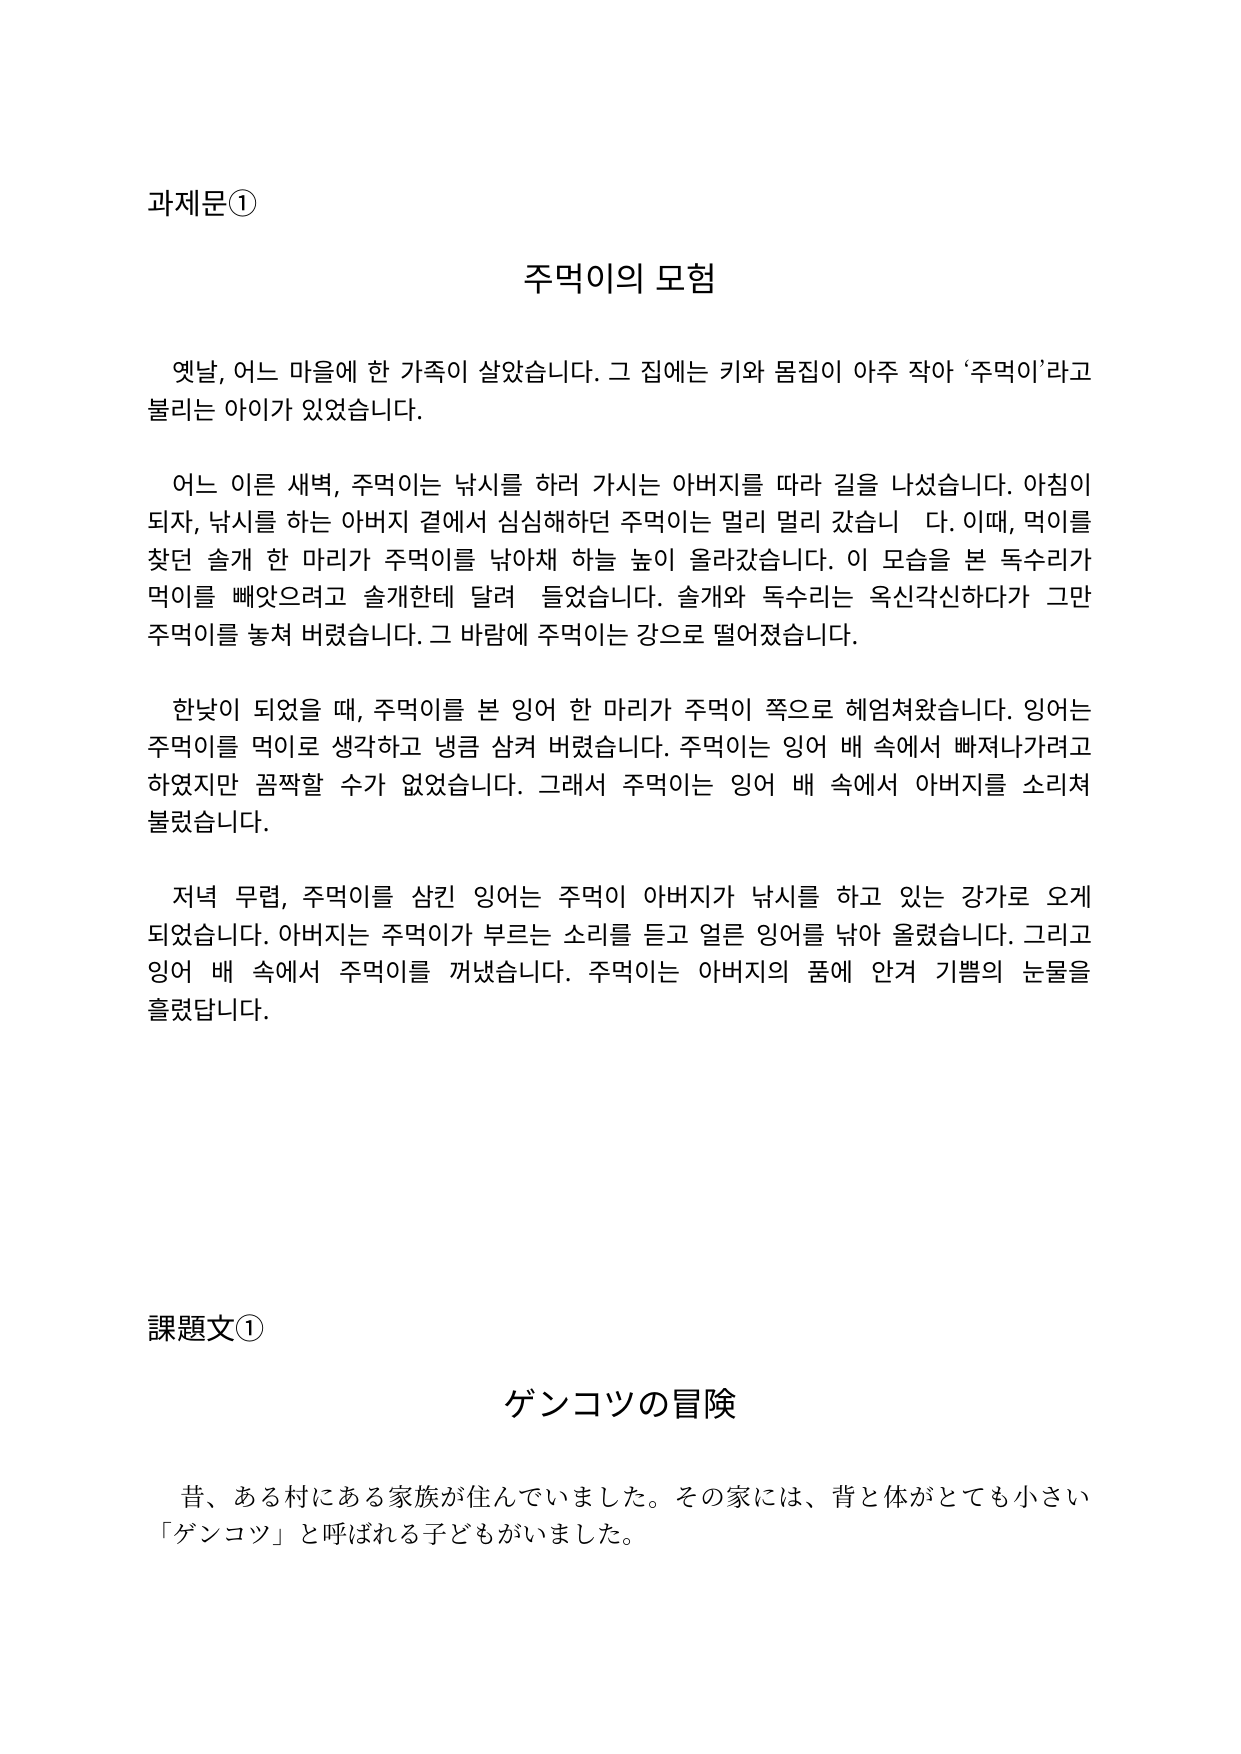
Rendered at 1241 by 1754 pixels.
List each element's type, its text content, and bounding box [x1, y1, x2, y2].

text 주먹이의 모험 [148, 239, 1092, 314]
text 課題文① [148, 1289, 1092, 1364]
text 과제문① [148, 164, 1092, 239]
text 어느 이른 새벽, 주먹이는 낚시를 하러 가시는 아버지를 따라 길을 나섰습니다. 아침이 되자, 낚시를 하는 아버지 곁에서 심심해하던 주먹이는 멀리 멀리 갔습니 다. 이때, 먹이를 찾던 솔개 한 마리가 주먹이를 낚아채 하늘 높이 올라갔습니다. 이 모습을 본 독수리가 먹이를 빼앗으려고 솔개한테 달려 들었습니다. 솔개와 독수리는 옥신각신하다가 그만 주먹이를 놓쳐 버렸습니다. 그 바람에 주먹이는 강으로 떨어졌습니다. [148, 464, 1092, 652]
text ゲンコツの冒険 [148, 1364, 1092, 1439]
text 昔、ある村にある家族が住んでいました。その家には、背と体がとても小さい「ゲンコツ」と呼ばれる子どもがいました。 [148, 1477, 1092, 1552]
text 저녁 무렵, 주먹이를 삼킨 잉어는 주먹이 아버지가 낚시를 하고 있는 강가로 오게 되었습니다. 아버지는 주먹이가 부르는 소리를 듣고 얼른 잉어를 낚아 올렸습니다. 그리고 잉어 배 속에서 주먹이를 꺼냈습니다. 주먹이는 아버지의 품에 안겨 기쁨의 눈물을 흘렸답니다. [148, 877, 1092, 1027]
text 옛날, 어느 마을에 한 가족이 살았습니다. 그 집에는 키와 몸집이 아주 작아 ‘주먹이’라고 불리는 아이가 있었습니다. [148, 352, 1092, 427]
text 한낮이 되었을 때, 주먹이를 본 잉어 한 마리가 주먹이 쪽으로 헤엄쳐왔습니다. 잉어는 주먹이를 먹이로 생각하고 냉큼 삼켜 버렸습니다. 주먹이는 잉어 배 속에서 빠져나가려고 하였지만 꼼짝할 수가 없었습니다. 그래서 주먹이는 잉어 배 속에서 아버지를 소리쳐 불렀습니다. [148, 689, 1092, 839]
